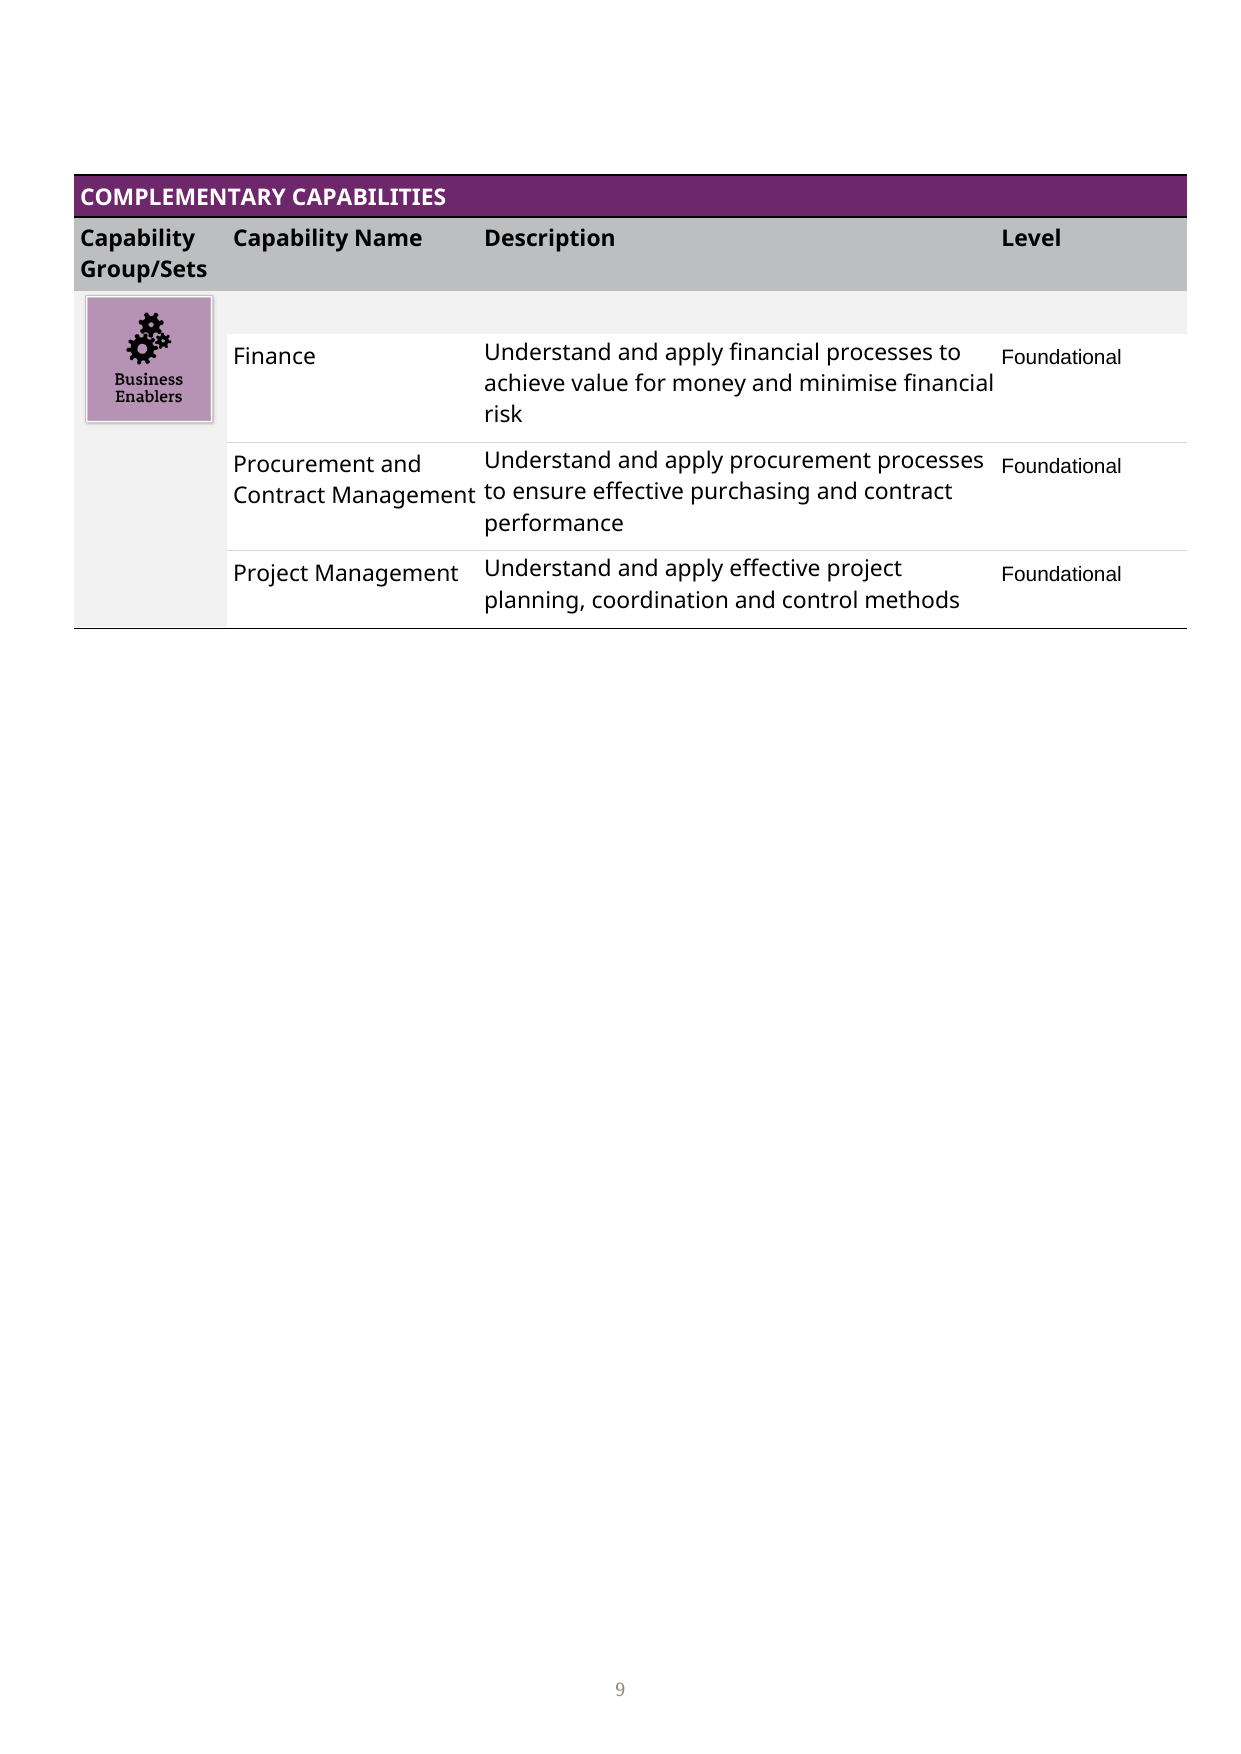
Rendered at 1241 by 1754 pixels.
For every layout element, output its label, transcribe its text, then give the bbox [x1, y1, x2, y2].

table_cell Capability Group/Sets [74, 218, 227, 289]
table_cell Understand and apply procurement processes to ensure effective purchasing and contract performance [478, 443, 995, 550]
table_cell Finance [227, 334, 478, 442]
table_header COMPLEMENTARY CAPABILITIES [74, 176, 1187, 216]
table_cell [74, 291, 227, 627]
table_cell [227, 291, 478, 334]
table_cell [478, 291, 995, 334]
table_cell Understand and apply financial processes to achieve value for money and minimise financial risk [478, 334, 995, 442]
table_cell Procurement and Contract Management [227, 443, 478, 550]
table_cell [995, 291, 1187, 334]
table_cell Description [478, 218, 995, 289]
table_cell Project Management [227, 551, 478, 627]
picture [79, 290, 219, 429]
table_cell Capability Name [227, 218, 478, 289]
table_cell Understand and apply effective project planning, coordination and control methods [478, 551, 995, 627]
table_cell Level [995, 218, 1187, 289]
